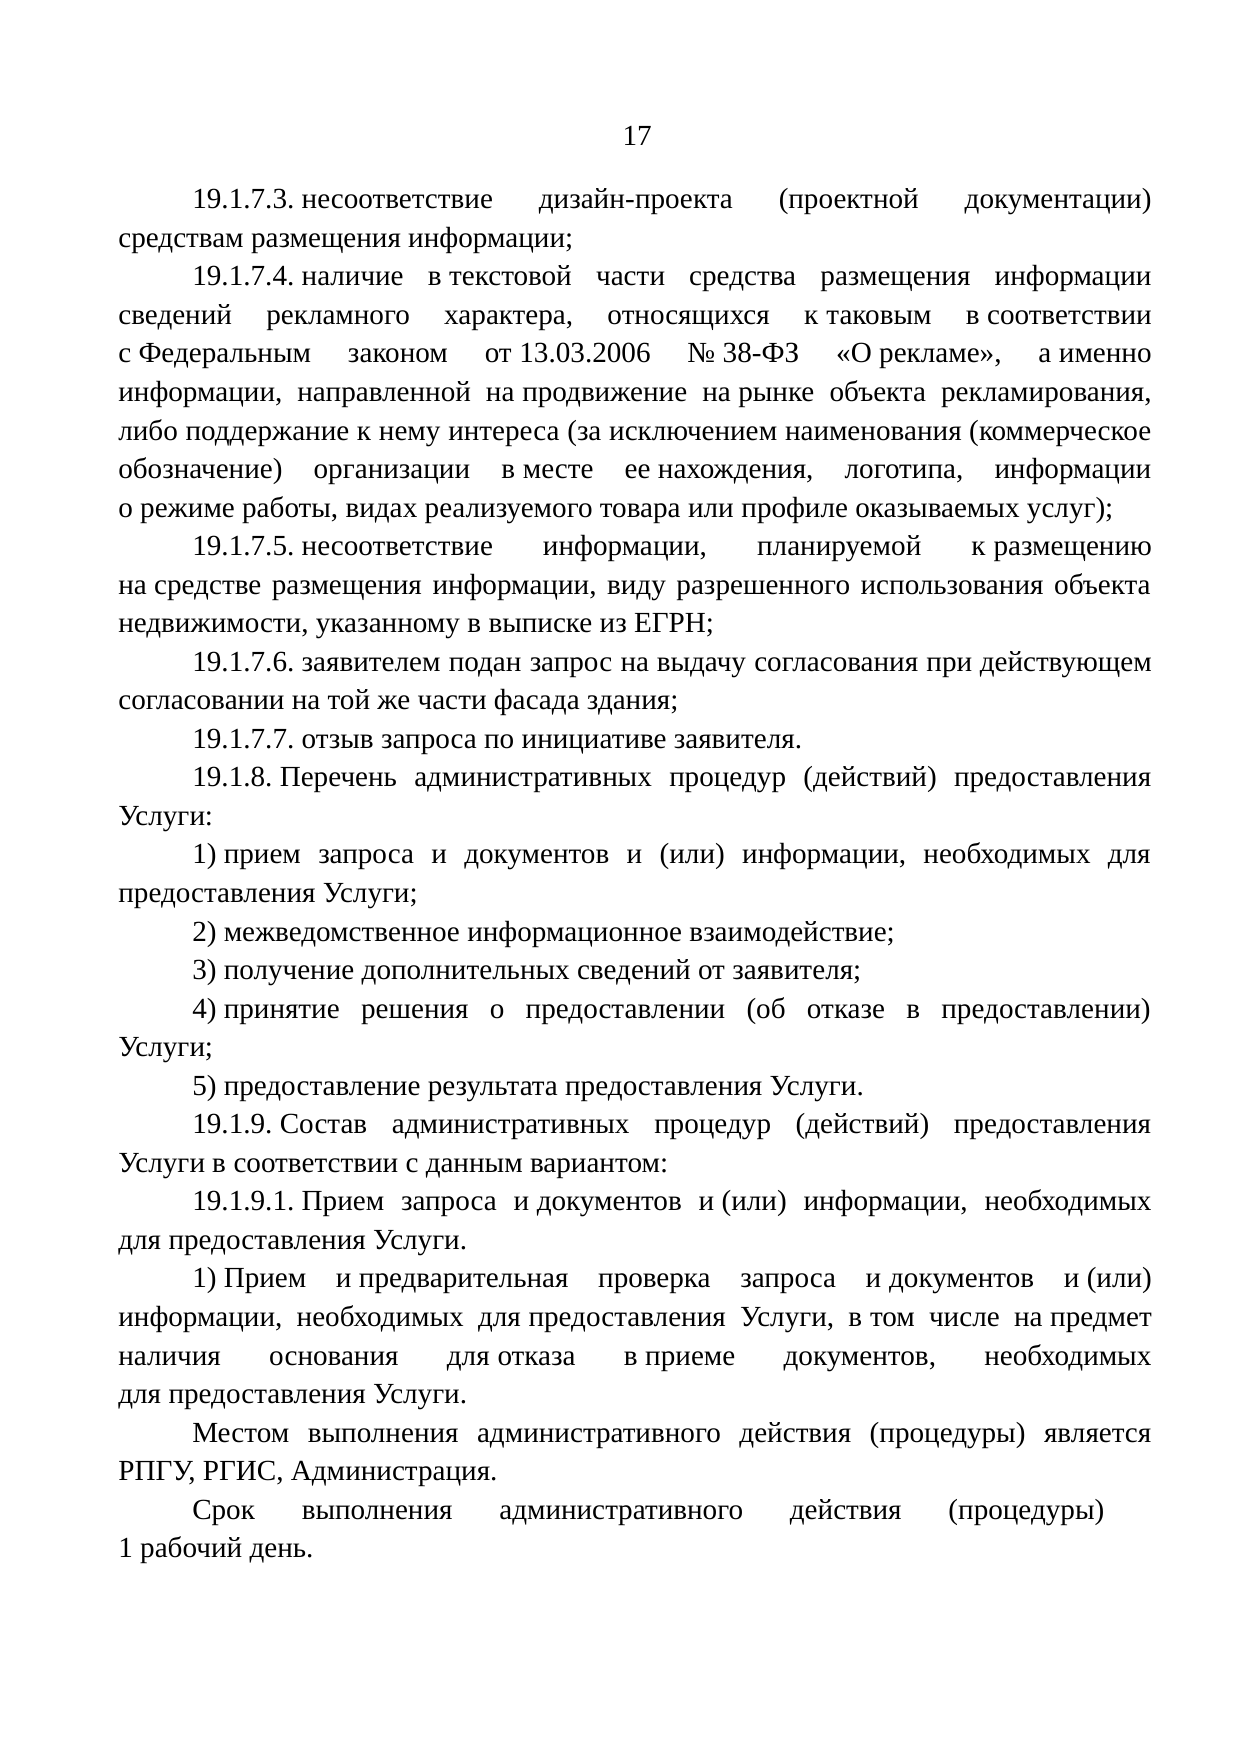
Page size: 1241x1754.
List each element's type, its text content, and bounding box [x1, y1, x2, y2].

text 5) предоставление результата предоставления Услуги. [118, 1068, 1152, 1101]
text 2) межведомственное информационное взаимодействие; [118, 914, 1152, 947]
text 19.1.9.1. Прием запроса и документов и (или) информации, необходимых для предоставления Услуги. [118, 1183, 1152, 1256]
text 19.1.7.5. несоответствие информации, планируемой к размещению на средстве размещения информации, виду разрешенного использования объекта недвижимости, указанному в выписке из ЕГРН; [118, 528, 1152, 639]
text 19.1.7.3. несоответствие дизайн⁠-⁠проекта (проектной документации) средствам размещения информации; [118, 181, 1152, 253]
text Срок выполнения административного действия (процедуры) 1 рабочий день. [118, 1492, 1152, 1564]
text 19.1.7.4. наличие в текстовой части средства размещения информации сведений рекламного характера, относящихся к таковым в соответствии с Федеральным законом от 13.03.2006 № 38⁠-⁠ФЗ «О рекламе», а именно информации, направленной на продвижение на рынке объекта рекламирования, либо поддержание к нему интереса (за исключением наименования (коммерческое обозначение) организации в месте ее нахождения, логотипа, информации о режиме работы, видах реализуемого товара или профиле оказываемых услуг); [118, 258, 1152, 523]
text 1) прием запроса и документов и (или) информации, необходимых для предоставления Услуги; [118, 837, 1152, 909]
text 1) Прием и предварительная проверка запроса и документов и (или) информации, необходимых для предоставления Услуги, в том числе на предмет наличия основания для отказа в приеме документов, необходимых для предоставления Услуги. [118, 1261, 1152, 1410]
text 3) получение дополнительных сведений от заявителя; [118, 952, 1152, 986]
text Местом выполнения административного действия (процедуры) является РПГУ, РГИС, Администрация. [118, 1415, 1152, 1487]
text 19.1.9. Состав административных процедур (действий) предоставления Услуги в соответствии с данным вариантом: [118, 1106, 1152, 1178]
text 19.1.7.7. отзыв запроса по инициативе заявителя. [118, 721, 1152, 754]
text 19.1.7.6. заявителем подан запрос на выдачу согласования при действующем согласовании на той же части фасада здания; [118, 644, 1152, 716]
text 19.1.8. Перечень административных процедур (действий) предоставления Услуги: [118, 759, 1152, 832]
text 4) принятие решения о предоставлении (об отказе в предоставлении) Услуги; [118, 991, 1152, 1063]
